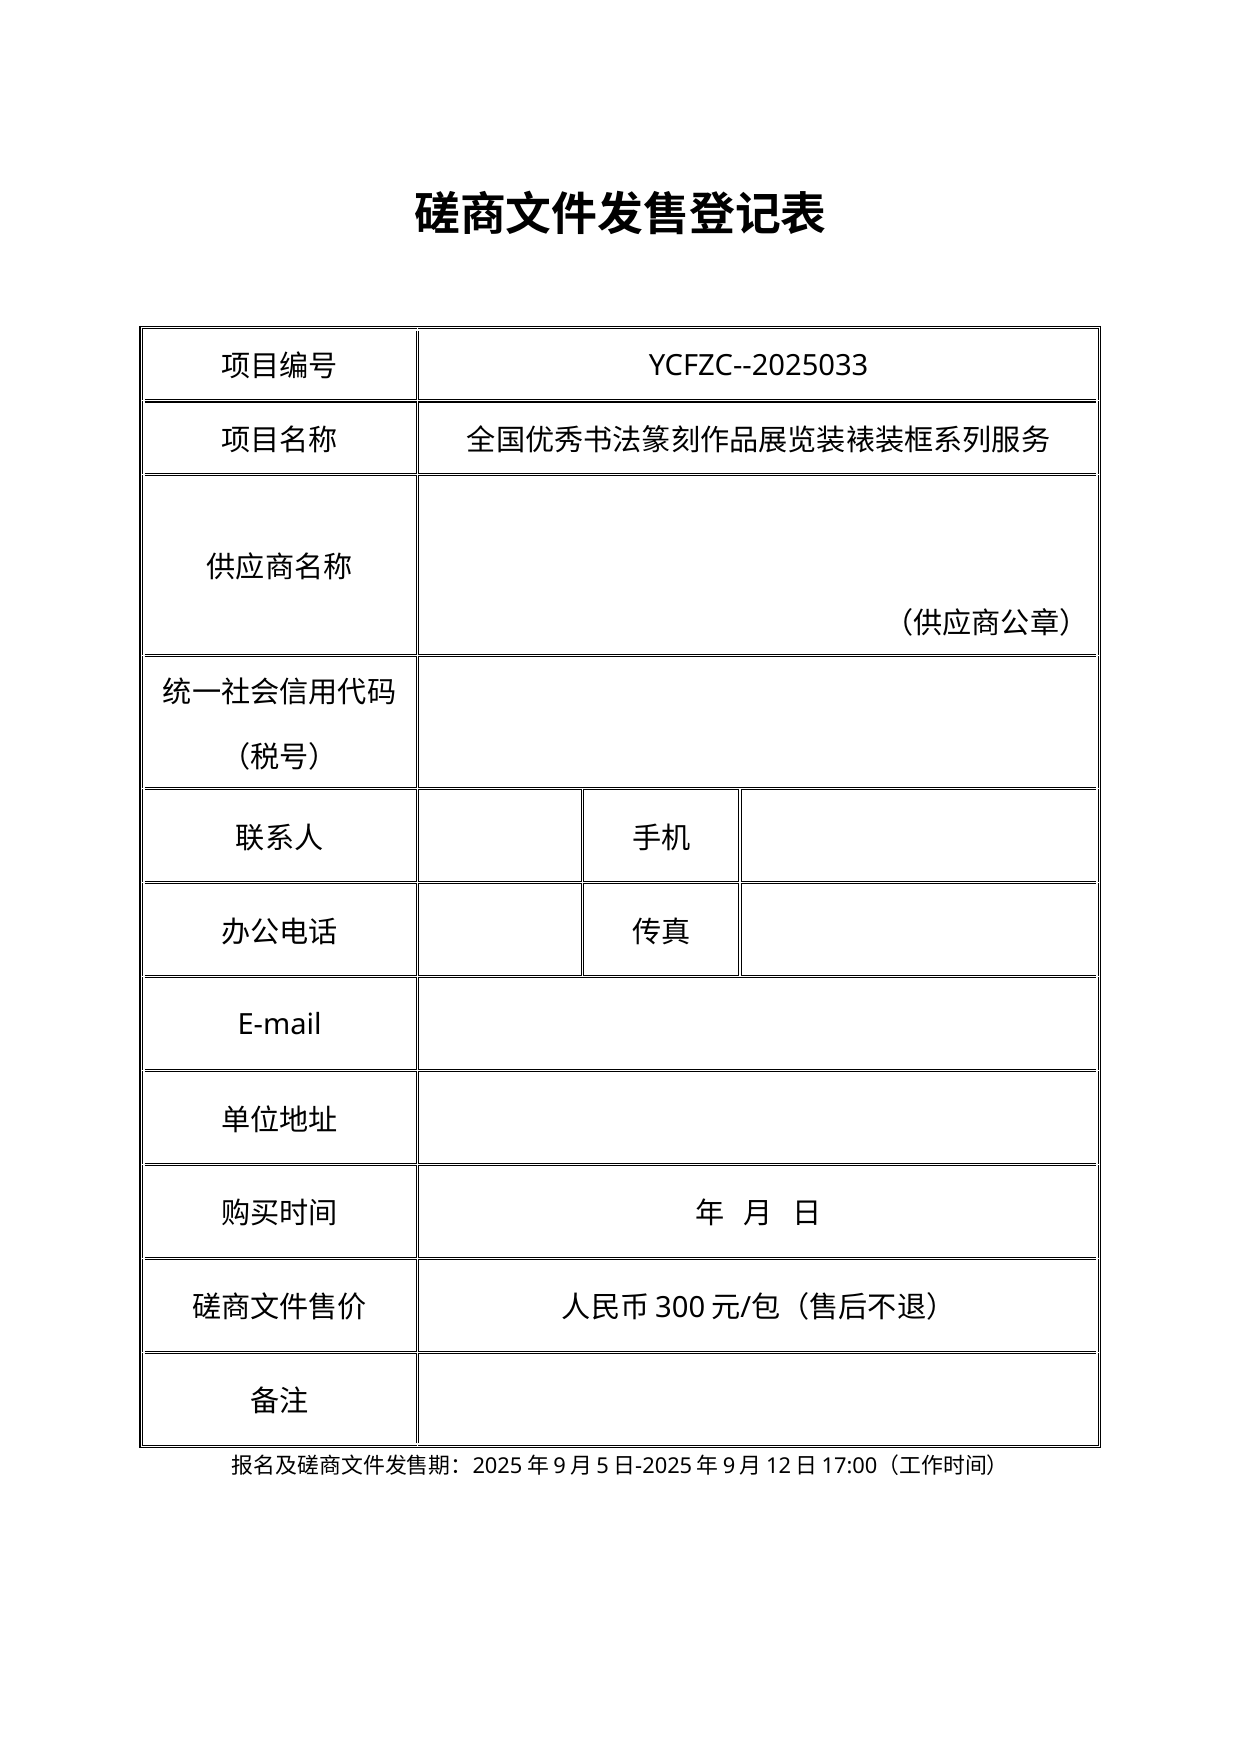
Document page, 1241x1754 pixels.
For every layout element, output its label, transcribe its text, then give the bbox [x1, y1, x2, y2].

table_cell 传真 [584, 884, 738, 975]
table_header 项目编号 [143, 329, 417, 399]
table_cell 办公电话 [143, 881, 416, 975]
table_cell 购买时间 [143, 1163, 416, 1257]
table_cell [742, 787, 1098, 881]
table_cell [419, 1069, 1098, 1163]
text 磋商文件发售登记表 [187, 162, 1053, 259]
table_cell 磋商文件售价 [143, 1257, 416, 1351]
table_cell 全国优秀书法篆刻作品展览装裱装框系列服务 [418, 399, 1099, 473]
table_cell 单位地址 [143, 1069, 416, 1163]
text 报名及磋商文件发售期：2025年9月5日-2025年9月12日17:00（工作时间） [187, 1448, 1053, 1480]
table_cell [742, 881, 1098, 975]
table_cell 手机 [584, 790, 738, 881]
table_header YCFZC--2025033 [418, 329, 1098, 399]
table_cell 统一社会信用代码 （税号） [143, 654, 416, 787]
table_cell 项目名称 [141, 399, 417, 473]
table_cell [418, 1351, 1098, 1444]
table_cell 年 月 日 [419, 1163, 1098, 1257]
table_cell 备注 [143, 1351, 417, 1444]
table_cell 人民币300元/包（售后不退） [419, 1257, 1098, 1351]
table_cell （供应商公章） [419, 473, 1098, 654]
table_cell [419, 790, 581, 881]
table_cell [419, 975, 1098, 1069]
table_cell [419, 654, 1098, 787]
table_cell 联系人 [143, 787, 416, 881]
table_cell E-mail [143, 975, 416, 1069]
table_cell [419, 884, 581, 975]
table_cell 供应商名称 [143, 473, 416, 654]
